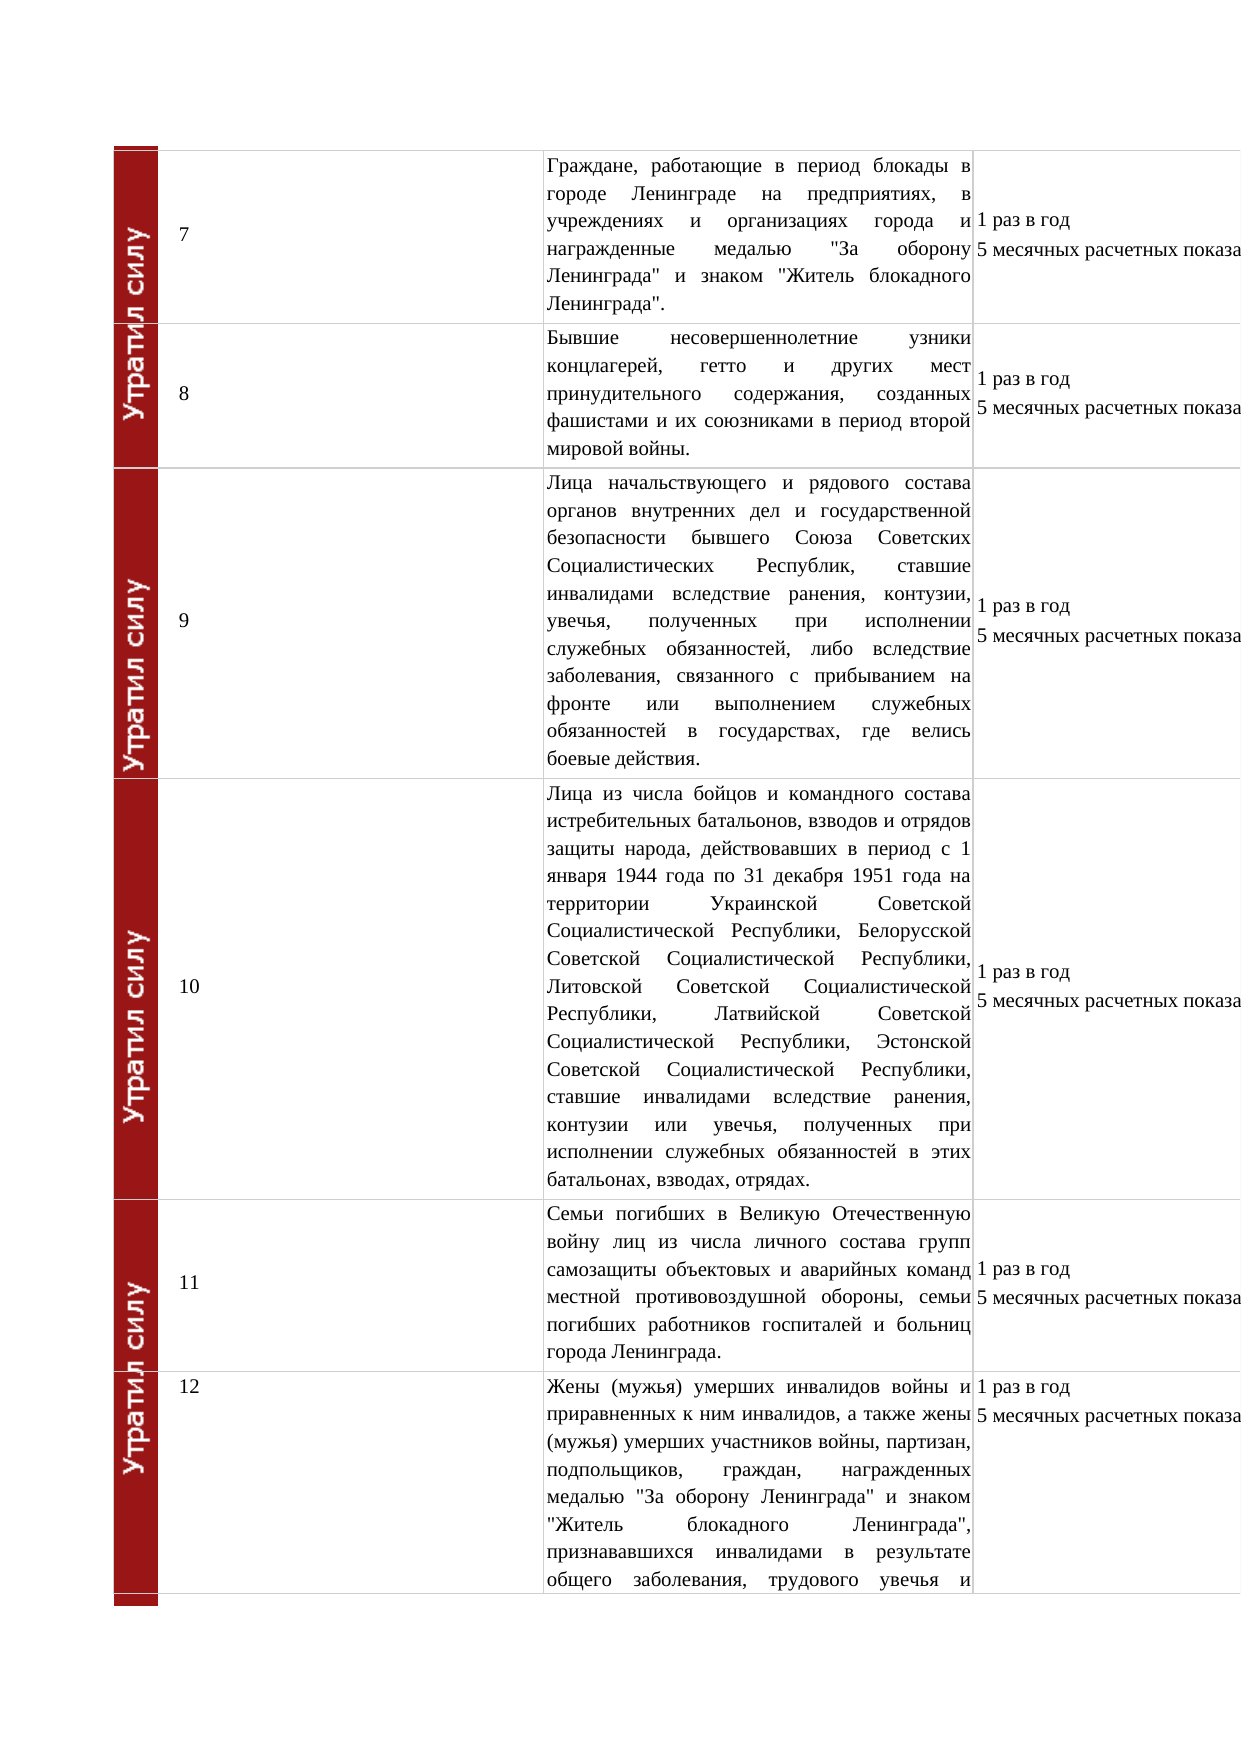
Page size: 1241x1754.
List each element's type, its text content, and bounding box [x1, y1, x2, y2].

table_cell 1 раз в год 5 месячных расчетных показателей [974, 324, 1240, 467]
picture [114, 146, 158, 150]
table_cell Лица начальствующего и рядового состава органов внутренних дел и государственной безопасности бывшего Союза Советских Социалистических Республик, ставшие инвалидами вследствие ранения, контузии, увечья, полученных при исполнении служебных обязанностей, либо вследствие заболевания, связанного с прибыванием на фронте или выполнением служебных обязанностей в государствах, где велись боевые действия. [544, 469, 972, 778]
table_cell Лица из числа бойцов и командного состава истребительных батальонов, взводов и отрядов защиты народа, действовавших в период с 1 января 1944 года по 31 декабря 1951 года на территории Украинской Советской Социалистической Республики, Белорусской Советской Социалистической Республики, Литовской Советской Социалистической Республики, Латвийской Советской Социалистической Республики, Эстонской Советской Социалистической Республики, ставшие инвалидами вследствие ранения, контузии или увечья, полученных при исполнении служебных обязанностей в этих батальонах, взводах, отрядах. [544, 779, 972, 1198]
table_cell 11 [114, 1200, 543, 1371]
table_cell 1 раз в год 5 месячных расчетных показателей [974, 469, 1240, 778]
table_cell 9 [114, 469, 543, 778]
table_cell 12 [114, 1372, 543, 1592]
table_cell 10 [114, 779, 543, 1198]
table_cell 7 [114, 151, 543, 322]
table_cell Бывшие несовершеннолетние узники концлагерей, гетто и других мест принудительного содержания, созданных фашистами и их союзниками в период второй мировой войны. [544, 324, 972, 467]
picture [114, 1594, 158, 1606]
table_cell 1 раз в год 5 месячных расчетных показателей [974, 151, 1240, 322]
table_cell 8 [114, 324, 543, 467]
table_cell Семьи погибших в Великую Отечественную войну лиц из числа личного состава групп самозащиты объектовых и аварийных команд местной противовоздушной обороны, семьи погибших работников госпиталей и больниц города Ленинграда. [544, 1200, 972, 1371]
table_cell Граждане, работающие в период блокады в городе Ленинграде на предприятиях, в учреждениях и организациях города и награжденные медалью "За оборону Ленинграда" и знаком "Житель блокадного Ленинграда". [544, 151, 972, 322]
table_cell 1 раз в год 5 месячных расчетных показателей [974, 1200, 1240, 1371]
table_cell 1 раз в год 5 месячных расчетных показателей [974, 779, 1240, 1198]
table_cell 1 раз в год 5 месячных расчетных показателей [974, 1372, 1240, 1592]
